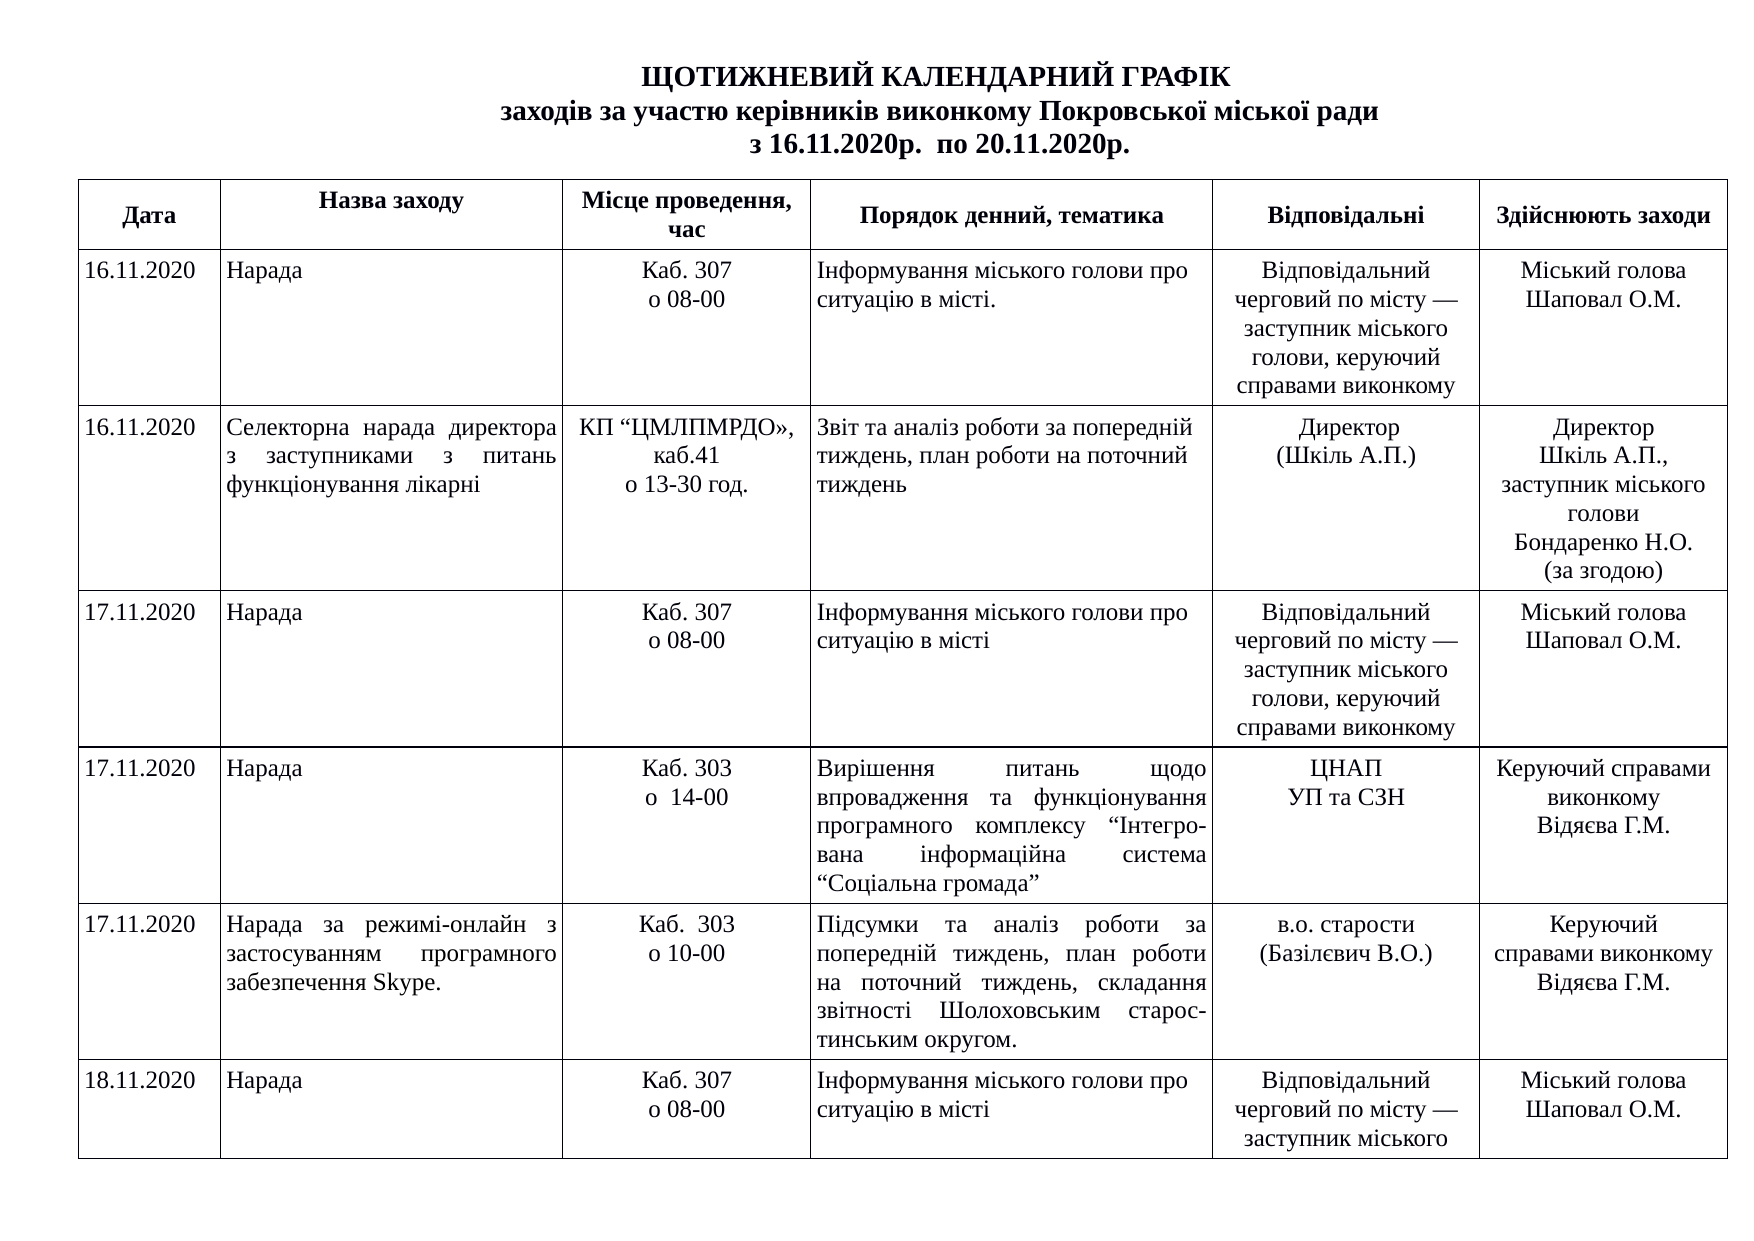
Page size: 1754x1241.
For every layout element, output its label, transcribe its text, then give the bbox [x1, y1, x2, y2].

table_cell Інформування міського голови про ситуацію в місті [811, 591, 1212, 746]
table_header Порядок денний, тематика [811, 180, 1212, 249]
table_cell 16.11.2020 [79, 406, 220, 590]
table_cell Каб. 307 о 08-00 [563, 250, 810, 405]
table_cell ЦНАП УП та СЗН [1213, 748, 1479, 903]
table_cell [811, 1060, 1212, 1158]
table_cell 16.11.2020 [79, 250, 220, 405]
table_cell Нарада за режимі-онлайн з застосуванням програмного забезпечення Skype. [221, 904, 562, 1059]
table_cell Міський голова Шаповал О.М. [1480, 591, 1727, 746]
table_header Відповідальні [1213, 180, 1479, 249]
text ЩОТИЖНЕВИЙ КАЛЕНДАРНИЙ ГРАФІК [177, 59, 1695, 93]
table_header Дата [79, 180, 220, 249]
table_cell Нарада [221, 250, 562, 405]
table_cell Підсумки та аналіз роботи за попередній тиждень, план роботи на поточний тиждень, складання звітності Шолоховським старос-тинським округом. [811, 904, 1212, 1059]
table_cell Директор (Шкіль А.П.) [1213, 406, 1479, 590]
table_cell 17.11.2020 [79, 591, 220, 746]
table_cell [1480, 1060, 1727, 1158]
table_cell Інформування міського голови про ситуацію в місті. [811, 250, 1212, 405]
table_cell 17.11.2020 [79, 904, 220, 1059]
table_cell Директор Шкіль А.П., заступник міського голови Бондаренко Н.О. (за згодою) [1480, 406, 1727, 590]
table_cell Керуючий справами виконкому Відяєва Г.М. [1480, 748, 1727, 903]
table_cell Керуючий справами виконкому Відяєва Г.М. [1480, 904, 1727, 1059]
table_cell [1213, 1060, 1479, 1158]
table_cell Нарада [221, 748, 562, 903]
table_cell Каб. 307 о 08-00 [563, 1060, 810, 1158]
table_header Здійснюють заходи [1480, 180, 1727, 249]
table_cell 18.11.2020 [79, 1060, 220, 1158]
table_cell в.о. старости (Базілєвич В.О.) [1213, 904, 1479, 1059]
table_header Місце проведення, час [563, 180, 810, 249]
table_cell Вирішення питань щодо впровадження та функціонування програмного комплексу “Інтегро-вана інформаційна система “Соціальна громада” [811, 748, 1212, 903]
table_cell 17.11.2020 [79, 748, 220, 903]
table_header Назва заходу [221, 180, 562, 249]
table_cell Нарада [221, 1060, 562, 1158]
table_cell Відповідальний черговий по місту — заступник міського голови, керуючий справами виконкому [1213, 591, 1479, 746]
table_cell КП “ЦМЛПМРДО», каб.41 о 13-30 год. [563, 406, 810, 590]
table_cell Відповідальний черговий по місту — заступник міського голови, керуючий справами виконкому [1213, 250, 1479, 405]
table_cell Каб. 303 о 14-00 [563, 748, 810, 903]
table_cell Селекторна нарада директора з заступниками з питань функціонування лікарні [221, 406, 562, 590]
table_cell Нарада [221, 591, 562, 746]
table_cell Міський голова Шаповал О.М. [1480, 250, 1727, 405]
text заходів за участю керівників виконкому Покровської міської ради [177, 93, 1695, 126]
table_cell Звіт та аналіз роботи за попередній тиждень, план роботи на поточний тиждень [811, 406, 1212, 590]
table_cell Каб. 303 о 10-00 [563, 904, 810, 1059]
text з 16.11.2020р. по 20.11.2020р. [177, 126, 1695, 160]
table_cell Каб. 307 о 08-00 [563, 591, 810, 746]
